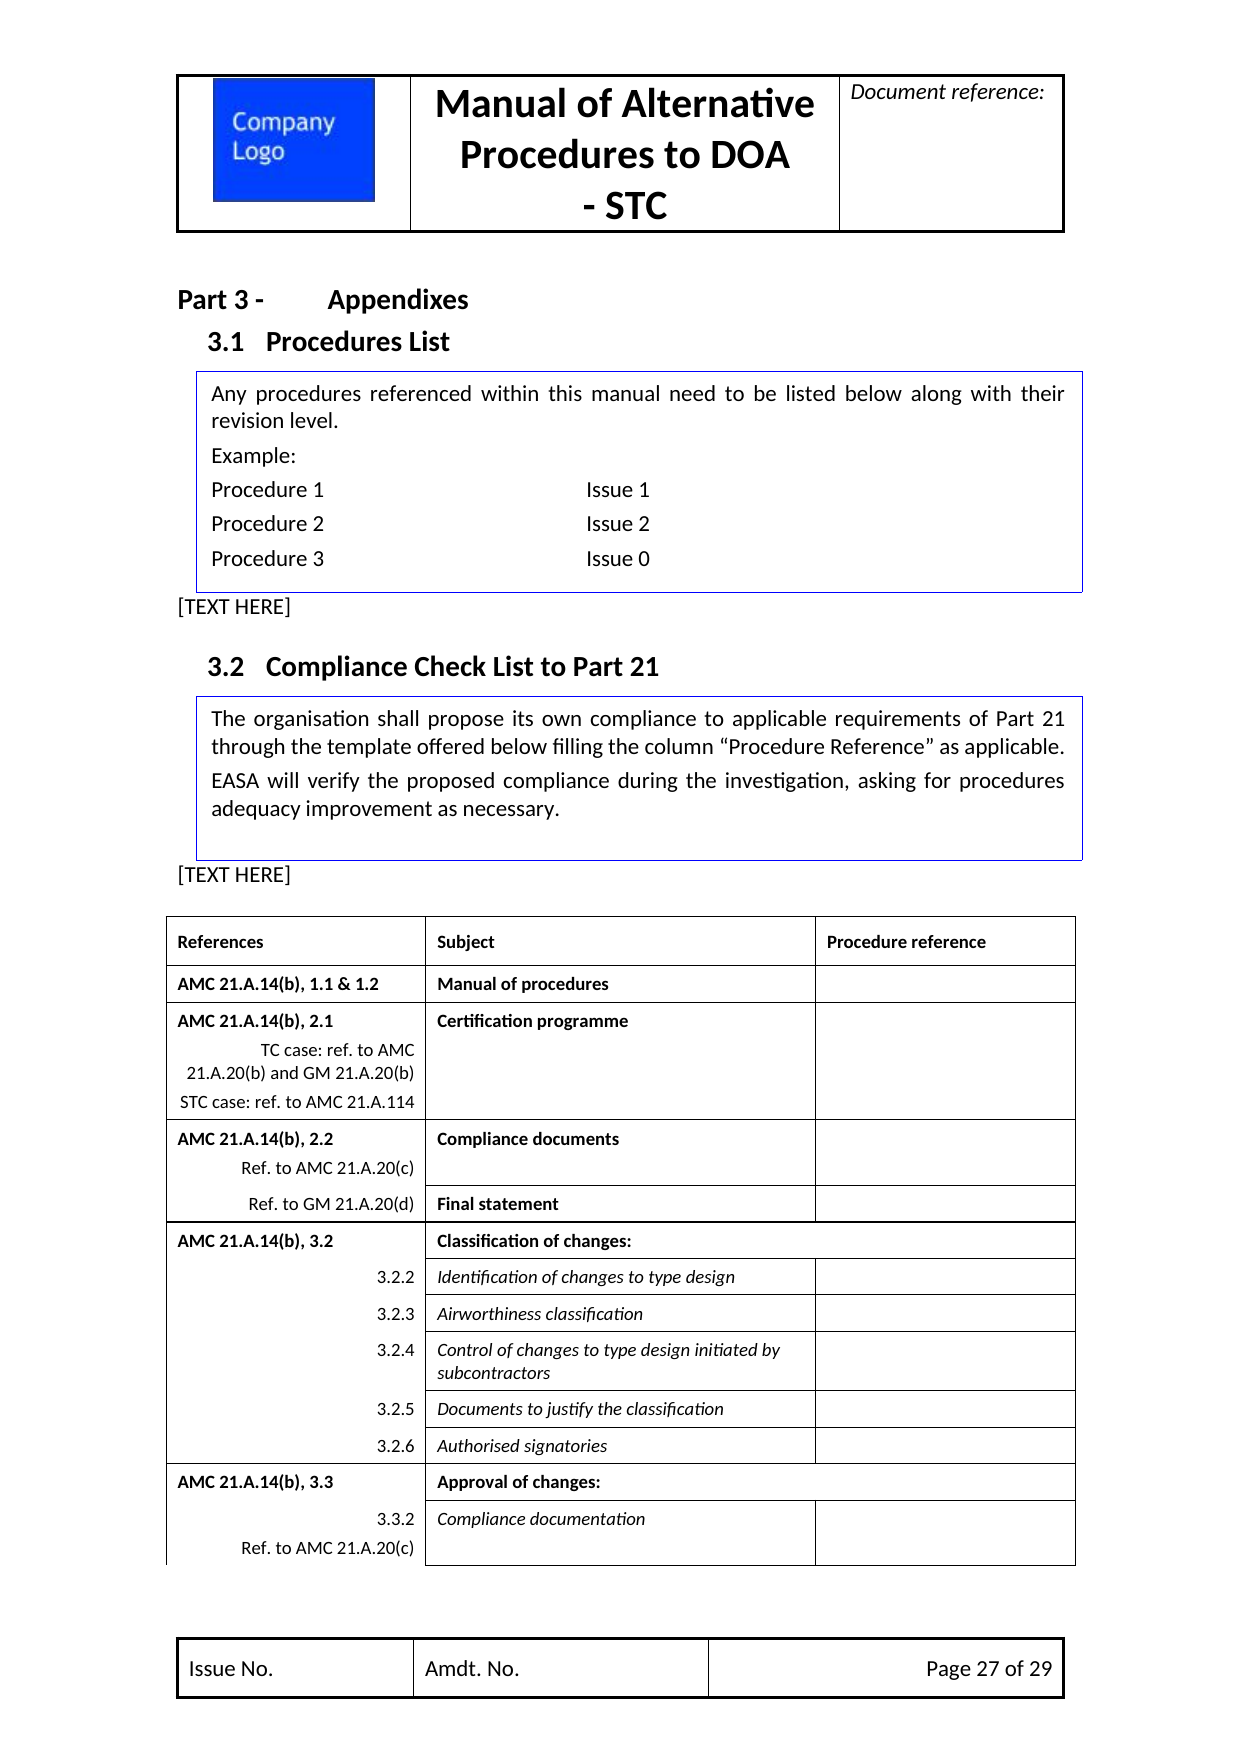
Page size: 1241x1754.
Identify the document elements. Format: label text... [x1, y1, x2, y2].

table_cell [816, 1120, 1075, 1185]
text [TEXT HERE] [177, 860, 1063, 888]
table_cell AMC 21.A.14(b), 2.2 Ref. to AMC 21.A.20(c) [167, 1120, 425, 1185]
table_cell 3.2.3 [167, 1294, 425, 1331]
picture [213, 78, 375, 202]
subtitle Compliance Check List to Part 21 [207, 648, 1063, 684]
table_cell Approval of changes: [426, 1464, 1075, 1499]
table_cell 3.2.6 [167, 1427, 425, 1463]
subtitle Appendixes [177, 281, 1063, 317]
table_cell 3.3.2 Ref. to AMC 21.A.20(c) [167, 1500, 425, 1565]
table_cell Authorised signatories [426, 1428, 815, 1463]
table_cell Compliance documents [426, 1120, 815, 1185]
table_cell Classification of changes: [426, 1223, 1075, 1258]
table_cell AMC 21.A.14(b), 2.1 TC case: ref. to AMC 21.A.20(b) and GM 21.A.20(b) STC case: ref. to AMC 21.A.114 [167, 1003, 425, 1119]
table_cell 3.2.4 [167, 1331, 425, 1390]
table_cell Ref. to GM 21.A.20(d) [167, 1185, 425, 1221]
table_cell Certification programme [426, 1003, 815, 1119]
table_header References [167, 917, 425, 965]
table_cell Documents to justify the classification [426, 1391, 815, 1427]
table_cell [816, 1332, 1075, 1390]
subtitle Procedures List [207, 323, 1063, 358]
table_cell [816, 1501, 1075, 1565]
table_cell [816, 1186, 1075, 1221]
table_cell [816, 1259, 1075, 1294]
table_cell [816, 1003, 1075, 1119]
table_cell Compliance documentation [426, 1501, 815, 1565]
table_cell [816, 1295, 1075, 1331]
table_cell [816, 1391, 1075, 1427]
table_header Procedure reference [816, 917, 1075, 965]
table_cell [816, 966, 1075, 1002]
table_cell [816, 1428, 1075, 1463]
table_cell Final statement [426, 1186, 815, 1221]
table_cell AMC 21.A.14(b), 3.3 [167, 1464, 425, 1499]
table_cell Control of changes to type design initiated by subcontractors [426, 1332, 815, 1390]
text [TEXT HERE] [177, 592, 1063, 620]
table_cell 3.2.5 [167, 1390, 425, 1427]
table_header Subject [426, 917, 815, 965]
table_cell AMC 21.A.14(b), 3.2 [167, 1223, 425, 1258]
table_cell AMC 21.A.14(b), 1.1 & 1.2 [167, 966, 425, 1002]
table_cell Airworthiness classification [426, 1295, 815, 1331]
table_cell Manual of procedures [426, 966, 815, 1002]
table_cell 3.2.2 [167, 1258, 425, 1294]
table_cell Identification of changes to type design [426, 1259, 815, 1294]
